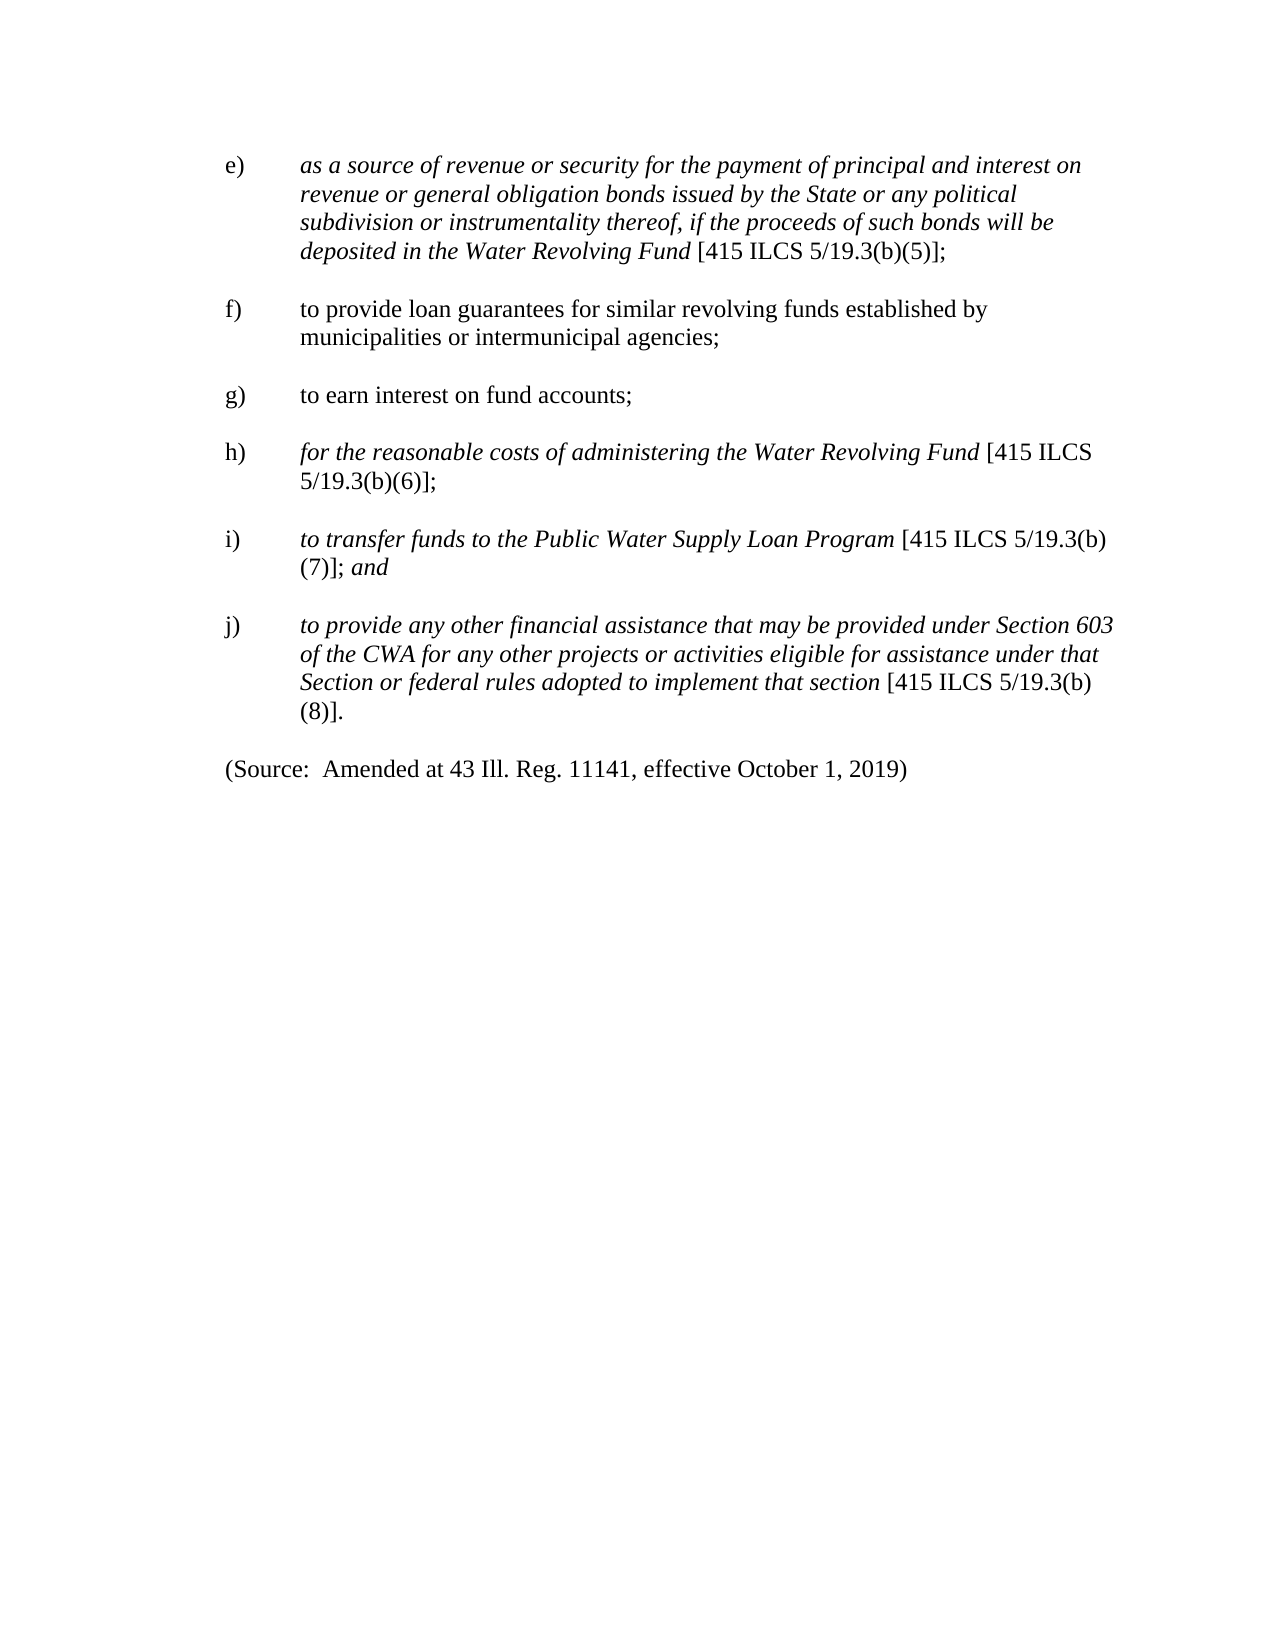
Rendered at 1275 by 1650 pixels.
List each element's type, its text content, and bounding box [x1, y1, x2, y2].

text e) as a source of revenue or security for the payment of principal and interest on revenue or general obligation bonds issued by the State or any political subdivision or instrumentality thereof, if the proceeds of such bonds will be deposited in the Water Revolving Fund [415 ILCS 5/19.3(b)(5)]; [225, 150, 1125, 265]
text f) to provide loan guarantees for similar revolving funds established by municipalities or intermunicipal agencies; [225, 294, 1125, 351]
text j) to provide any other financial assistance that may be provided under Section 603 of the CWA for any other projects or activities eligible for assistance under that Section or federal rules adopted to implement that section [415 ILCS 5/19.3(b)(8)]. [225, 610, 1125, 725]
text g) to earn interest on fund accounts; [150, 380, 1125, 409]
text h) for the reasonable costs of administering the Water Revolving Fund [415 ILCS 5/19.3(b)(6)]; [225, 437, 1125, 495]
text i) to transfer funds to the Public Water Supply Loan Program [415 ILCS 5/19.3(b)(7)]; and [225, 524, 1125, 581]
text (Source: Amended at 43 Ill. Reg. 11141, effective October 1, 2019) [225, 754, 1125, 782]
